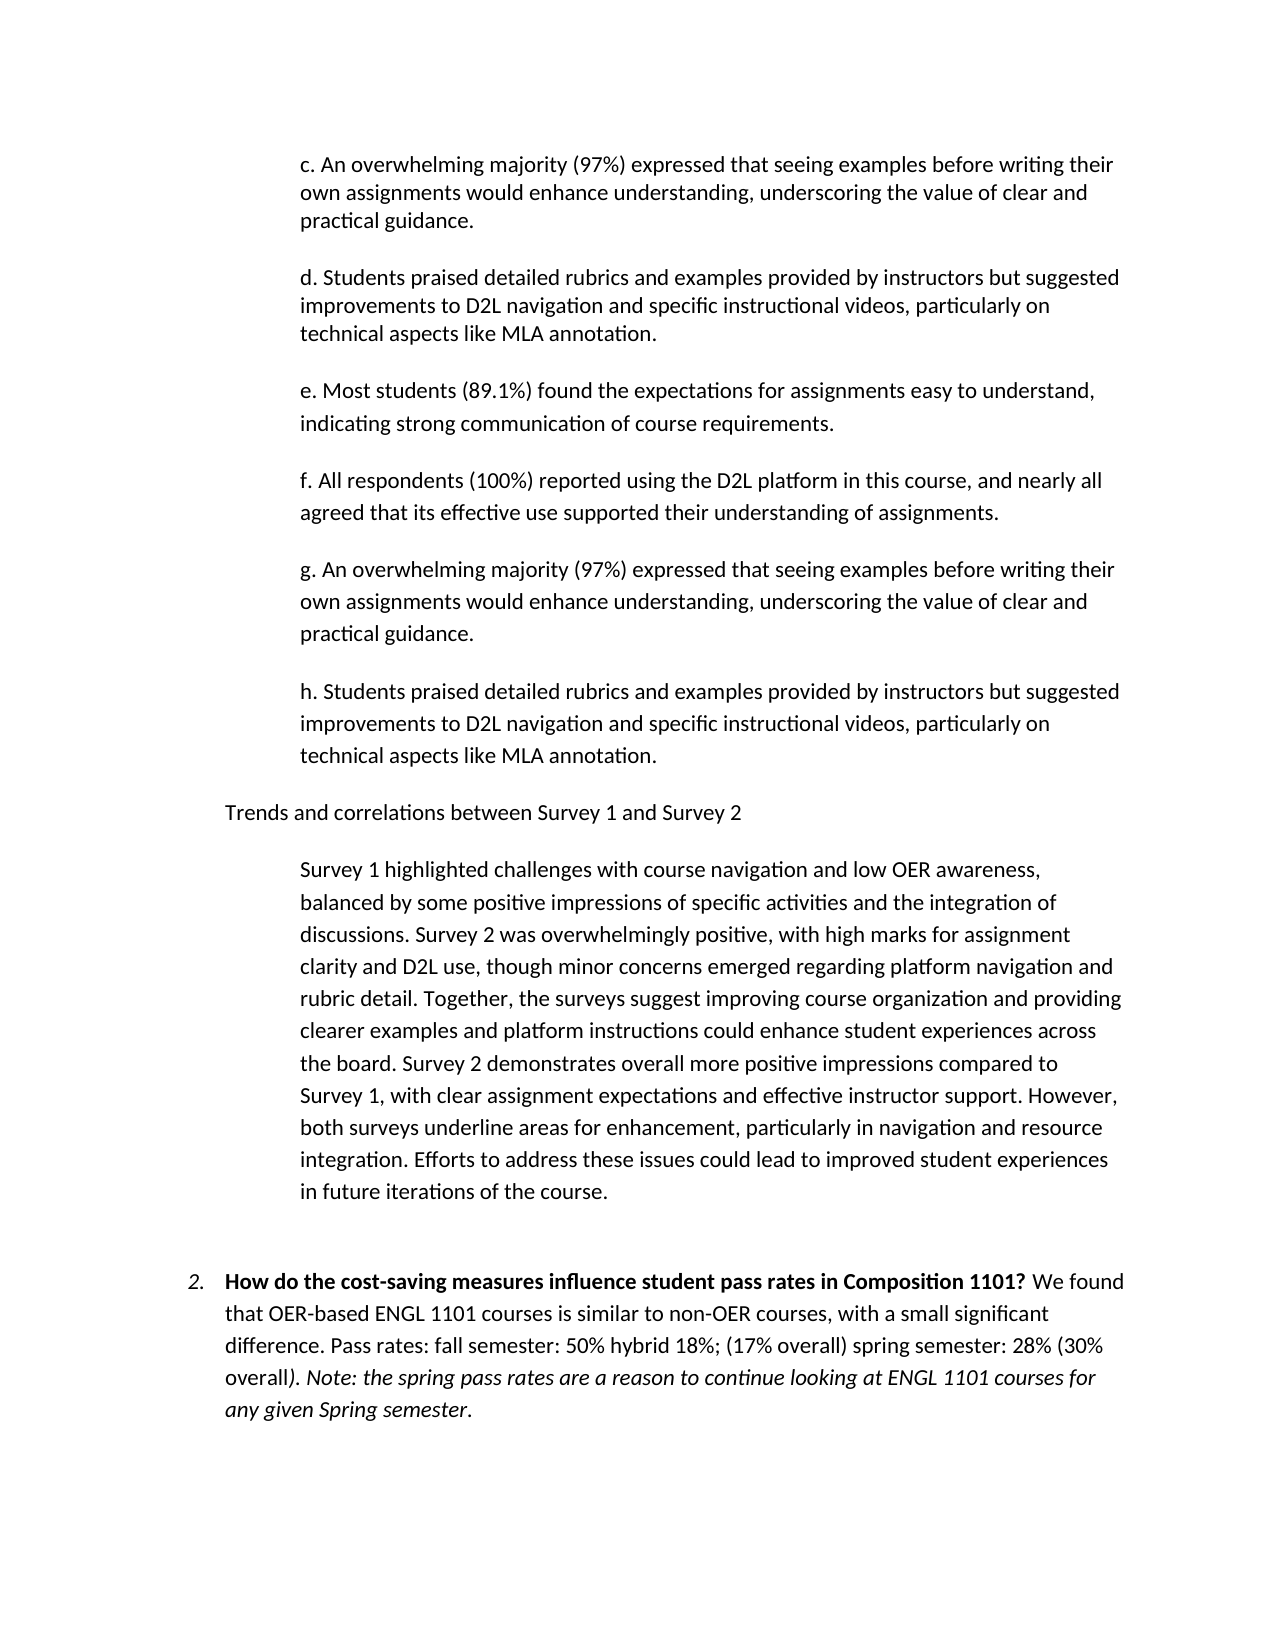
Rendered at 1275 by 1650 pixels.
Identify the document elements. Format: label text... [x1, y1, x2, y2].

text Trends and correlations between Survey 1 and Survey 2 [150, 798, 1125, 826]
text c. An overwhelming majority (97%) expressed that seeing examples before writing their own assignments would enhance understanding, underscoring the value of clear and practical guidance. [300, 150, 1125, 234]
text d. Students praised detailed rubrics and examples provided by instructors but suggested improvements to D2L navigation and specific instructional videos, particularly on technical aspects like MLA annotation. [300, 263, 1125, 347]
text g. An overwhelming majority (97%) expressed that seeing examples before writing their own assignments would enhance understanding, underscoring the value of clear and practical guidance. [300, 555, 1125, 648]
list How do the cost-saving measures influence student pass rates in Composition 1101? We found that OER-based ENGL 1101 courses is similar to non-OER courses, with a small significant difference. Pass rates: fall semester: 50% hybrid 18%; (17% overall) spring semester: 28% (30% overall). Note: the spring pass rates are a reason to continue looking at ENGL 1101 courses for any given Spring semester. [187, 1267, 1125, 1423]
text h. Students praised detailed rubrics and examples provided by instructors but suggested improvements to D2L navigation and specific instructional videos, particularly on technical aspects like MLA annotation. [300, 677, 1125, 769]
text e. Most students (89.1%) found the expectations for assignments easy to understand, indicating strong communication of course requirements. [300, 376, 1125, 437]
text f. All respondents (100%) reported using the D2L platform in this course, and nearly all agreed that its effective use supported their understanding of assignments. [300, 466, 1125, 526]
text Survey 1 highlighted challenges with course navigation and low OER awareness, balanced by some positive impressions of specific activities and the integration of discussions. Survey 2 was overwhelmingly positive, with high marks for assignment clarity and D2L use, though minor concerns emerged regarding platform navigation and rubric detail. Together, the surveys suggest improving course organization and providing clearer examples and platform instructions could enhance student experiences across the board. Survey 2 demonstrates overall more positive impressions compared to Survey 1, with clear assignment expectations and effective instructor support. However, both surveys underline areas for enhancement, particularly in navigation and resource integration. Efforts to address these issues could lead to improved student experiences in future iterations of the course. [300, 856, 1125, 1205]
